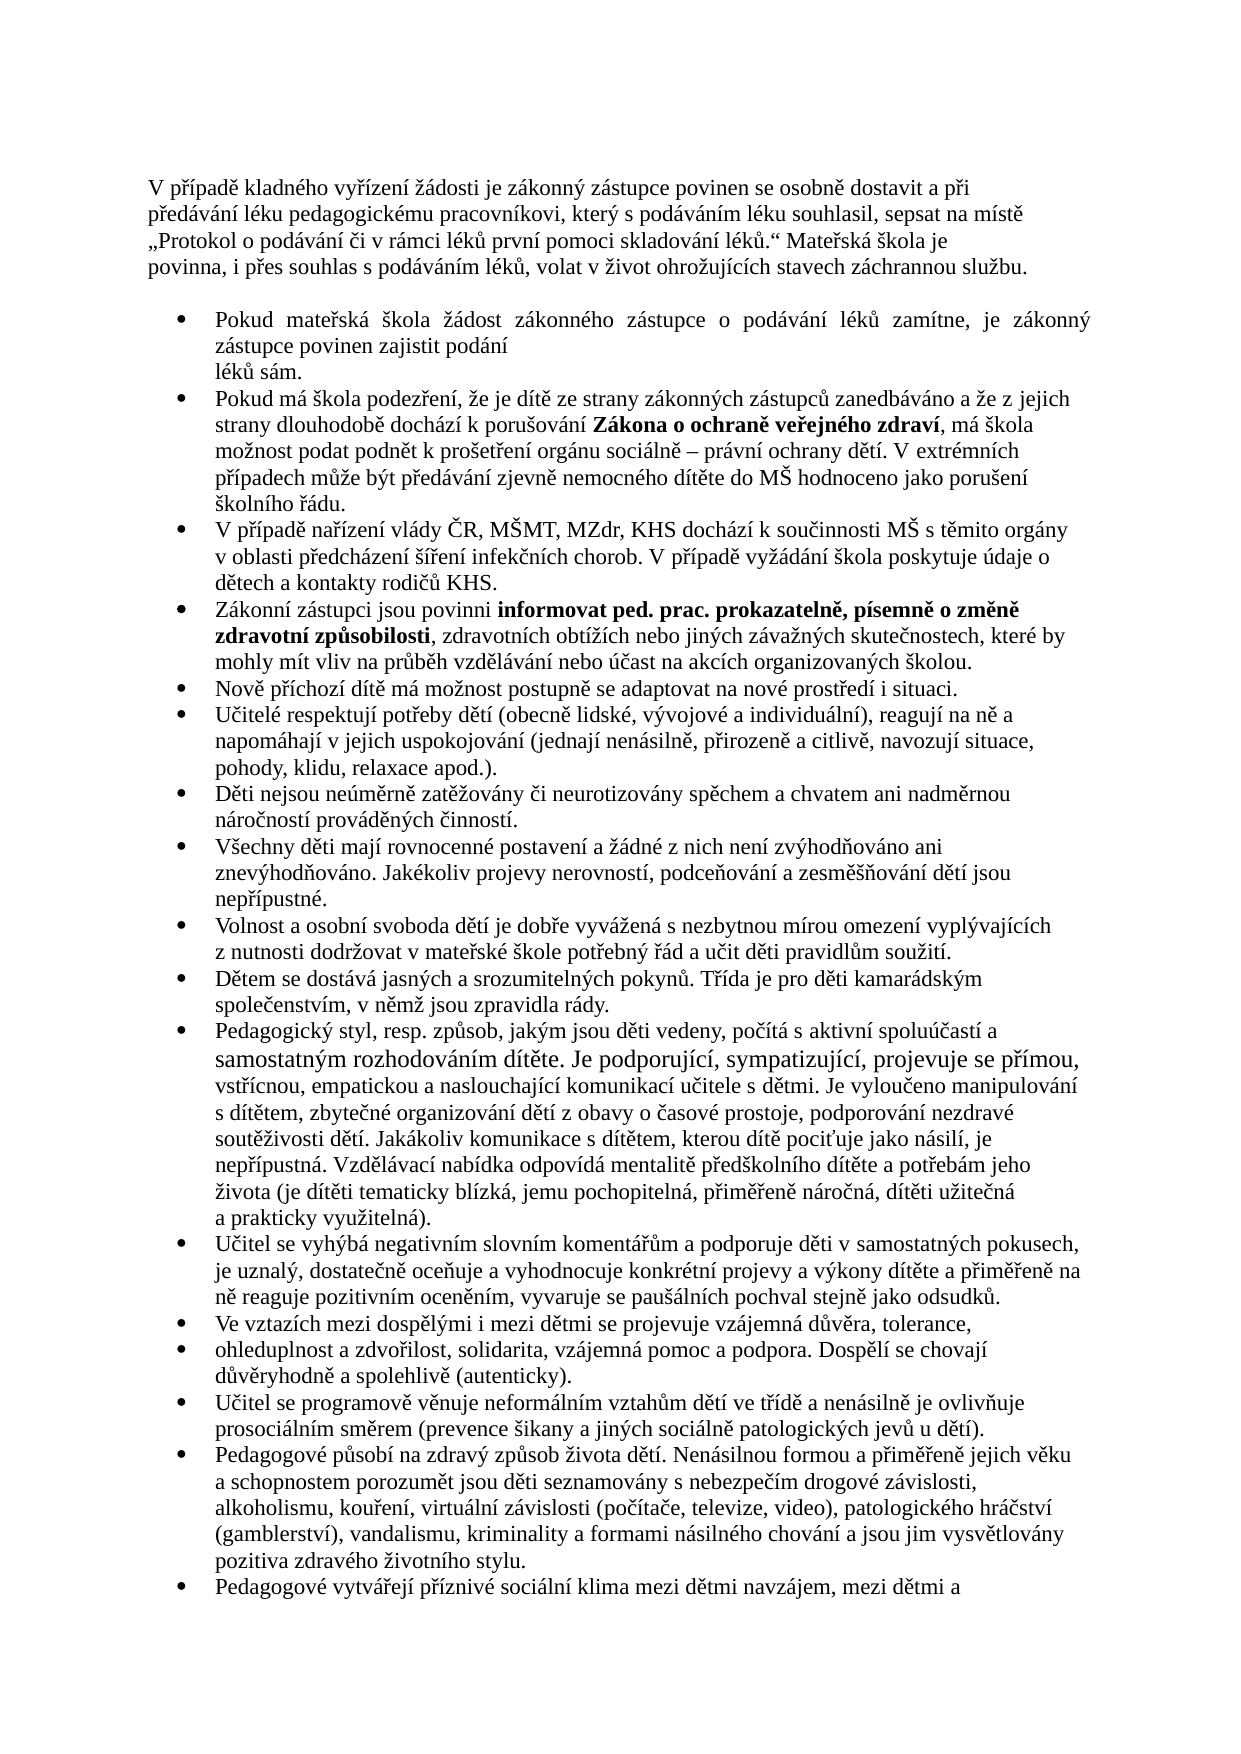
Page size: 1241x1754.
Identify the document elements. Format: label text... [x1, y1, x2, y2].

list Učitel se vyhýbá negativním slovním komentářům a podporuje děti v samostatných pokusech, [177, 1231, 1093, 1257]
list Ve vztazích mezi dospělými i mezi dětmi se projevuje vzájemná důvěra, tolerance, [177, 1309, 1093, 1336]
list Zákonní zástupci jsou povinni informovat ped. prac. prokazatelně, písemně o změně zdravotní způsobilosti, zdravotních obtížích nebo jiných závažných skutečnostech, které by mohly mít vliv na průběh vzdělávání nebo účast na akcích organizovaných školou. [177, 596, 1093, 675]
list školního řádu. [215, 490, 1093, 517]
list pozitiva zdravého životního stylu. [215, 1547, 1093, 1573]
list Nově příchozí dítě má možnost postupně se adaptovat na nové prostředí i situaci. [177, 675, 1093, 701]
list Dětem se dostává jasných a srozumitelných pokynů. Třída je pro děti kamarádským [177, 964, 1093, 991]
list důvěryhodně a spolehlivě (autenticky). [215, 1362, 1093, 1389]
list nepřípustná. Vzdělávací nabídka odpovídá mentalitě předškolního dítěte a potřebám jeho [215, 1151, 1093, 1178]
list léků sám. [215, 358, 1093, 385]
list Děti nejsou neúměrně zatěžovány či neurotizovány spěchem a chvatem ani nadměrnou náročností prováděných činností. [177, 780, 1093, 833]
list soutěživosti dětí. Jakákoliv komunikace s dítětem, kterou dítě pociťuje jako násilí, je [215, 1125, 1093, 1151]
list Pedagogický styl, resp. způsob, jakým jsou děti vedeny, počítá s aktivní spoluúčastí a [177, 1017, 1093, 1044]
list vstřícnou, empatickou a naslouchající komunikací učitele s dětmi. Je vyloučeno manipulování [215, 1072, 1093, 1099]
text „Protokol o podávání či v rámci léků první pomoci skladování léků.“ Mateřská škola je [148, 227, 1093, 253]
list a schopnostem porozumět jsou děti seznamovány s nebezpečím drogové závislosti, [215, 1468, 1093, 1494]
list znevýhodňováno. Jakékoliv projevy nerovností, podceňování a zesměšňování dětí jsou [215, 859, 1093, 886]
list v oblasti předcházení šíření infekčních chorob. V případě vyžádání škola poskytuje údaje o [215, 543, 1093, 569]
list a prakticky využitelná). [215, 1204, 1093, 1231]
list z nutnosti dodržovat v mateřské škole potřebný řád a učit děti pravidlům soužití. [215, 938, 1093, 964]
list případech může být předávání zjevně nemocného dítěte do MŠ hodnoceno jako porušení [215, 464, 1093, 490]
list (gamblerství), vandalismu, kriminality a formami násilného chování a jsou jim vysvětlovány [215, 1520, 1093, 1547]
list možnost podat podnět k prošetření orgánu sociálně – právní ochrany dětí. V extrémních [215, 437, 1107, 464]
list je uznalý, dostatečně oceňuje a vyhodnocuje konkrétní projevy a výkony dítěte a přiměřeně na [215, 1257, 1093, 1283]
list Pokud má škola podezření, že je dítě ze strany zákonných zástupců zanedbáváno a že z jejich [177, 385, 1093, 411]
list Učitelé respektují potřeby dětí (obecně lidské, vývojové a individuální), reagují na ně a napomáhají v jejich uspokojování (jednají nenásilně, přirozeně a citlivě, navozují situace, pohody, klidu, relaxace apod.). [177, 701, 1093, 780]
text předávání léku pedagogickému pracovníkovi, který s podáváním léku souhlasil, sepsat na místě [148, 200, 1093, 227]
list Pedagogové vytvářejí příznivé sociální klima mezi dětmi navzájem, mezi dětmi a [177, 1573, 1093, 1599]
list Pokud mateřská škola žádost zákonného zástupce o podávání léků zamítne, je zákonný zástupce povinen zajistit podání [177, 306, 1093, 358]
list V případě nařízení vlády ČR, MŠMT, MZdr, KHS dochází k součinnosti MŠ s těmito orgány [177, 517, 1093, 543]
list strany dlouhodobě dochází k porušování Zákona o ochraně veřejného zdraví, má škola [215, 411, 1093, 437]
list ně reaguje pozitivním oceněním, vyvaruje se paušálních pochval stejně jako odsudků. [215, 1283, 1093, 1309]
list prosociálním směrem (prevence šikany a jiných sociálně patologických jevů u dětí). [215, 1415, 1093, 1441]
text povinna, i přes souhlas s podáváním léků, volat v život ohrožujících stavech záchrannou službu. [148, 253, 1093, 279]
list života (je dítěti tematicky blízká, jemu pochopitelná, přiměřeně náročná, dítěti užitečná [215, 1178, 1093, 1204]
text V případě kladného vyřízení žádosti je zákonný zástupce povinen se osobně dostavit a při [148, 174, 1093, 200]
list nepřípustné. [215, 886, 1093, 912]
list společenstvím, v němž jsou zpravidla rády. [215, 991, 1093, 1017]
list Všechny děti mají rovnocenné postavení a žádné z nich není zvýhodňováno ani [177, 833, 1093, 859]
list Pedagogové působí na zdravý způsob života dětí. Nenásilnou formou a přiměřeně jejich věku [177, 1441, 1093, 1468]
list Volnost a osobní svoboda dětí je dobře vyvážená s nezbytnou mírou omezení vyplývajících [177, 912, 1093, 938]
list alkoholismu, kouření, virtuální závislosti (počítače, televize, video), patologického hráčství [215, 1494, 1093, 1520]
list s dítětem, zbytečné organizování dětí z obavy o časové prostoje, podporování nezdravé [215, 1099, 1093, 1125]
list dětech a kontakty rodičů KHS. [215, 569, 1093, 596]
list Učitel se programově věnuje neformálním vztahům dětí ve třídě a nenásilně je ovlivňuje [177, 1389, 1093, 1415]
list ohleduplnost a zdvořilost, solidarita, vzájemná pomoc a podpora. Dospělí se chovají [177, 1336, 1093, 1362]
text samostatným rozhodováním dítěte. Je podporující, sympatizující, projevuje se přímou, [177, 1044, 1093, 1072]
